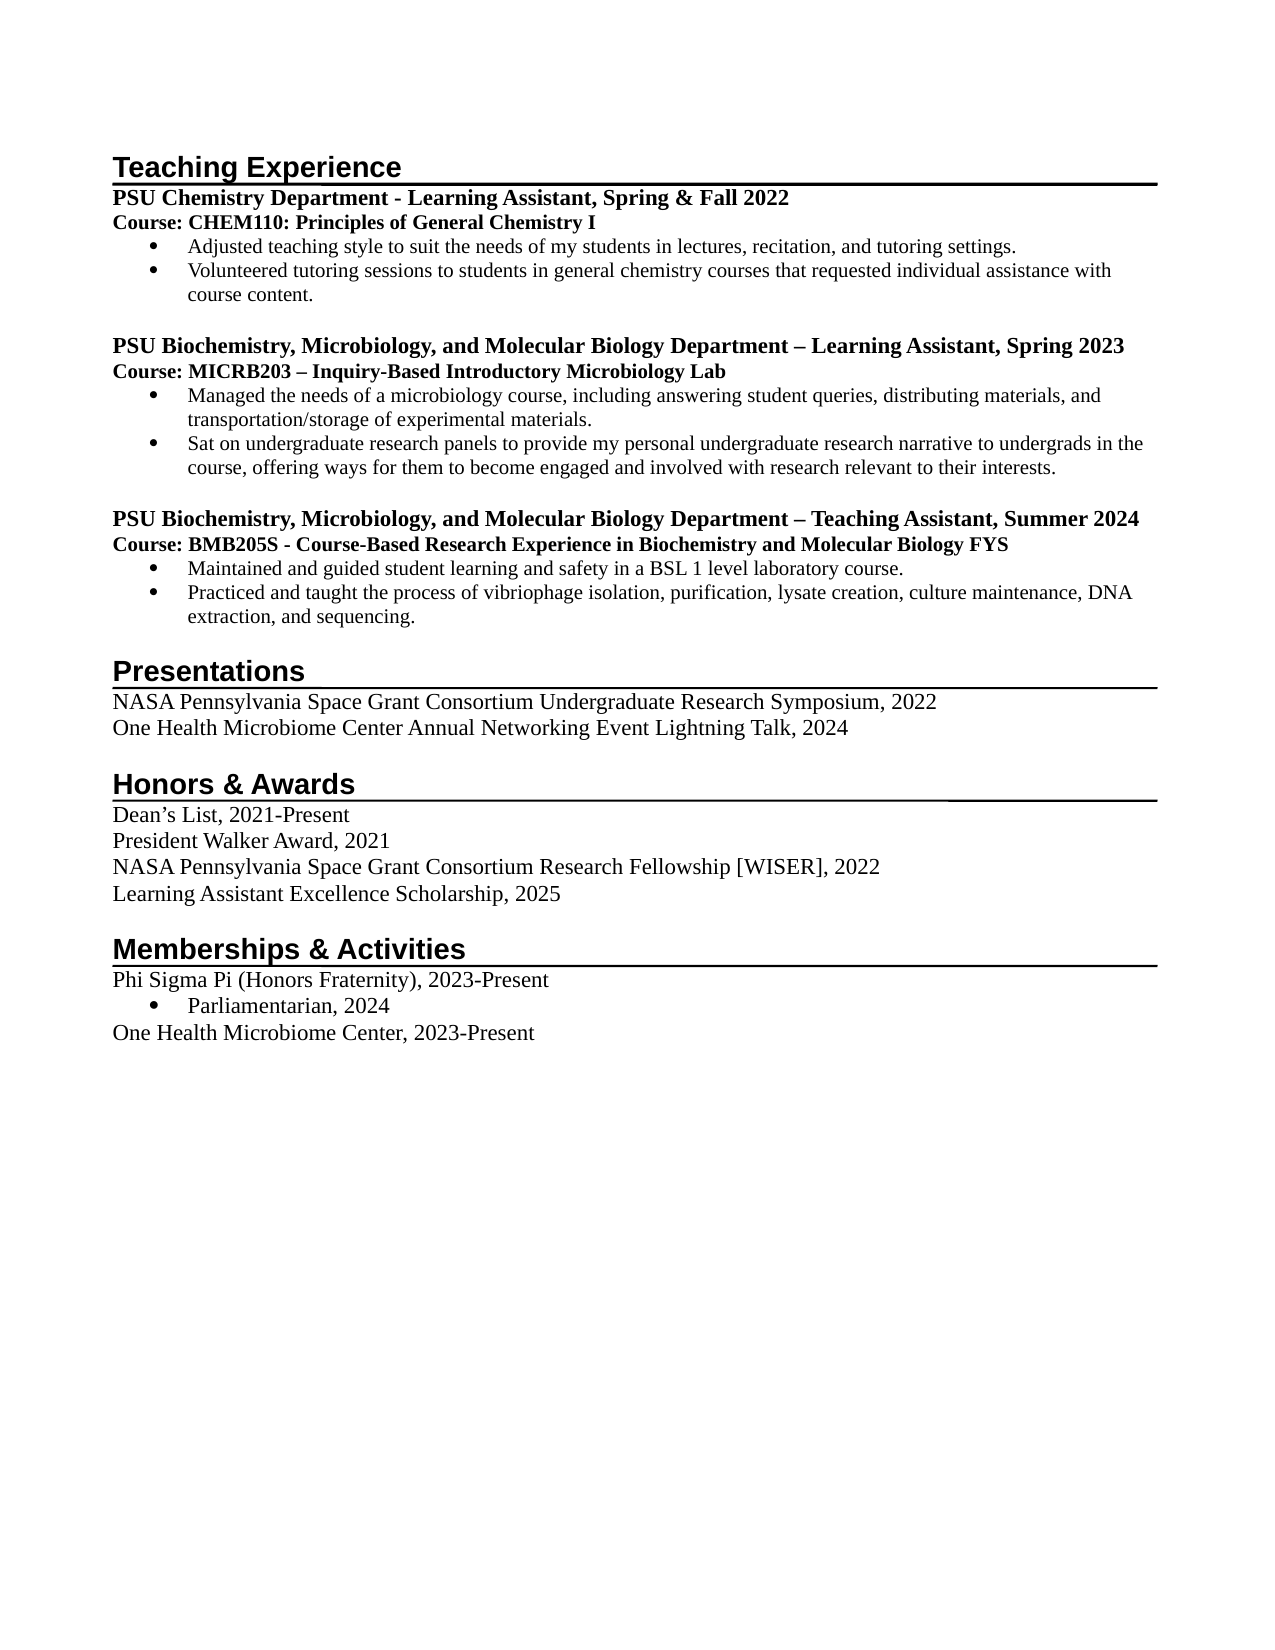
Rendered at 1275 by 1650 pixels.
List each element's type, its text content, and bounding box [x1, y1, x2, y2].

list Sat on undergraduate research panels to provide my personal undergraduate research narrative to undergrads in the course, offering ways for them to become engaged and involved with research relevant to their interests. [150, 431, 1162, 479]
text NASA Pennsylvania Space Grant Consortium Undergraduate Research Symposium, 2022 [112, 688, 1162, 714]
text PSU Biochemistry, Microbiology, and Molecular Biology Department – Teaching Assistant, Summer 2024 [112, 506, 1162, 532]
list Managed the needs of a microbiology course, including answering student queries, distributing materials, and transportation/storage of experimental materials. [150, 383, 1162, 431]
text NASA Pennsylvania Space Grant Consortium Research Fellowship [WISER], 2022 [112, 853, 1162, 880]
text Learning Assistant Excellence Scholarship, 2025 [112, 880, 1162, 906]
text Course: MICRB203 – Inquiry-Based Introductory Microbiology Lab [112, 359, 1162, 383]
list Parliamentarian, 2024 [150, 992, 1162, 1019]
text Phi Sigma Pi (Honors Fraternity), 2023-Present [112, 966, 1162, 992]
text Course: CHEM110: Principles of General Chemistry I [112, 210, 1162, 234]
list Maintained and guided student learning and safety in a BSL 1 level laboratory course. [150, 556, 1162, 580]
text Presentations [112, 654, 1162, 688]
text PSU Chemistry Department - Learning Assistant, Spring & Fall 2022 [112, 183, 1162, 210]
text Teaching Experience [112, 150, 1162, 183]
text One Health Microbiome Center Annual Networking Event Lightning Talk, 2024 [112, 714, 1162, 741]
text Honors & Awards [112, 767, 1162, 801]
text Dean’s List, 2021-Present [112, 801, 1162, 827]
text One Health Microbiome Center, 2023-Present [112, 1019, 1162, 1045]
list Volunteered tutoring sessions to students in general chemistry courses that requested individual assistance with course content. [150, 258, 1162, 306]
text President Walker Award, 2021 [112, 827, 1162, 853]
text PSU Biochemistry, Microbiology, and Molecular Biology Department – Learning Assistant, Spring 2023 [112, 332, 1162, 359]
list Practiced and taught the process of vibriophage isolation, purification, lysate creation, culture maintenance, DNA extraction, and sequencing. [150, 580, 1162, 628]
text Course: BMB205S - Course-Based Research Experience in Biochemistry and Molecular Biology FYS [112, 532, 1162, 556]
list Adjusted teaching style to suit the needs of my students in lectures, recitation, and tutoring settings. [150, 234, 1162, 258]
text Memberships & Activities [112, 932, 1162, 966]
